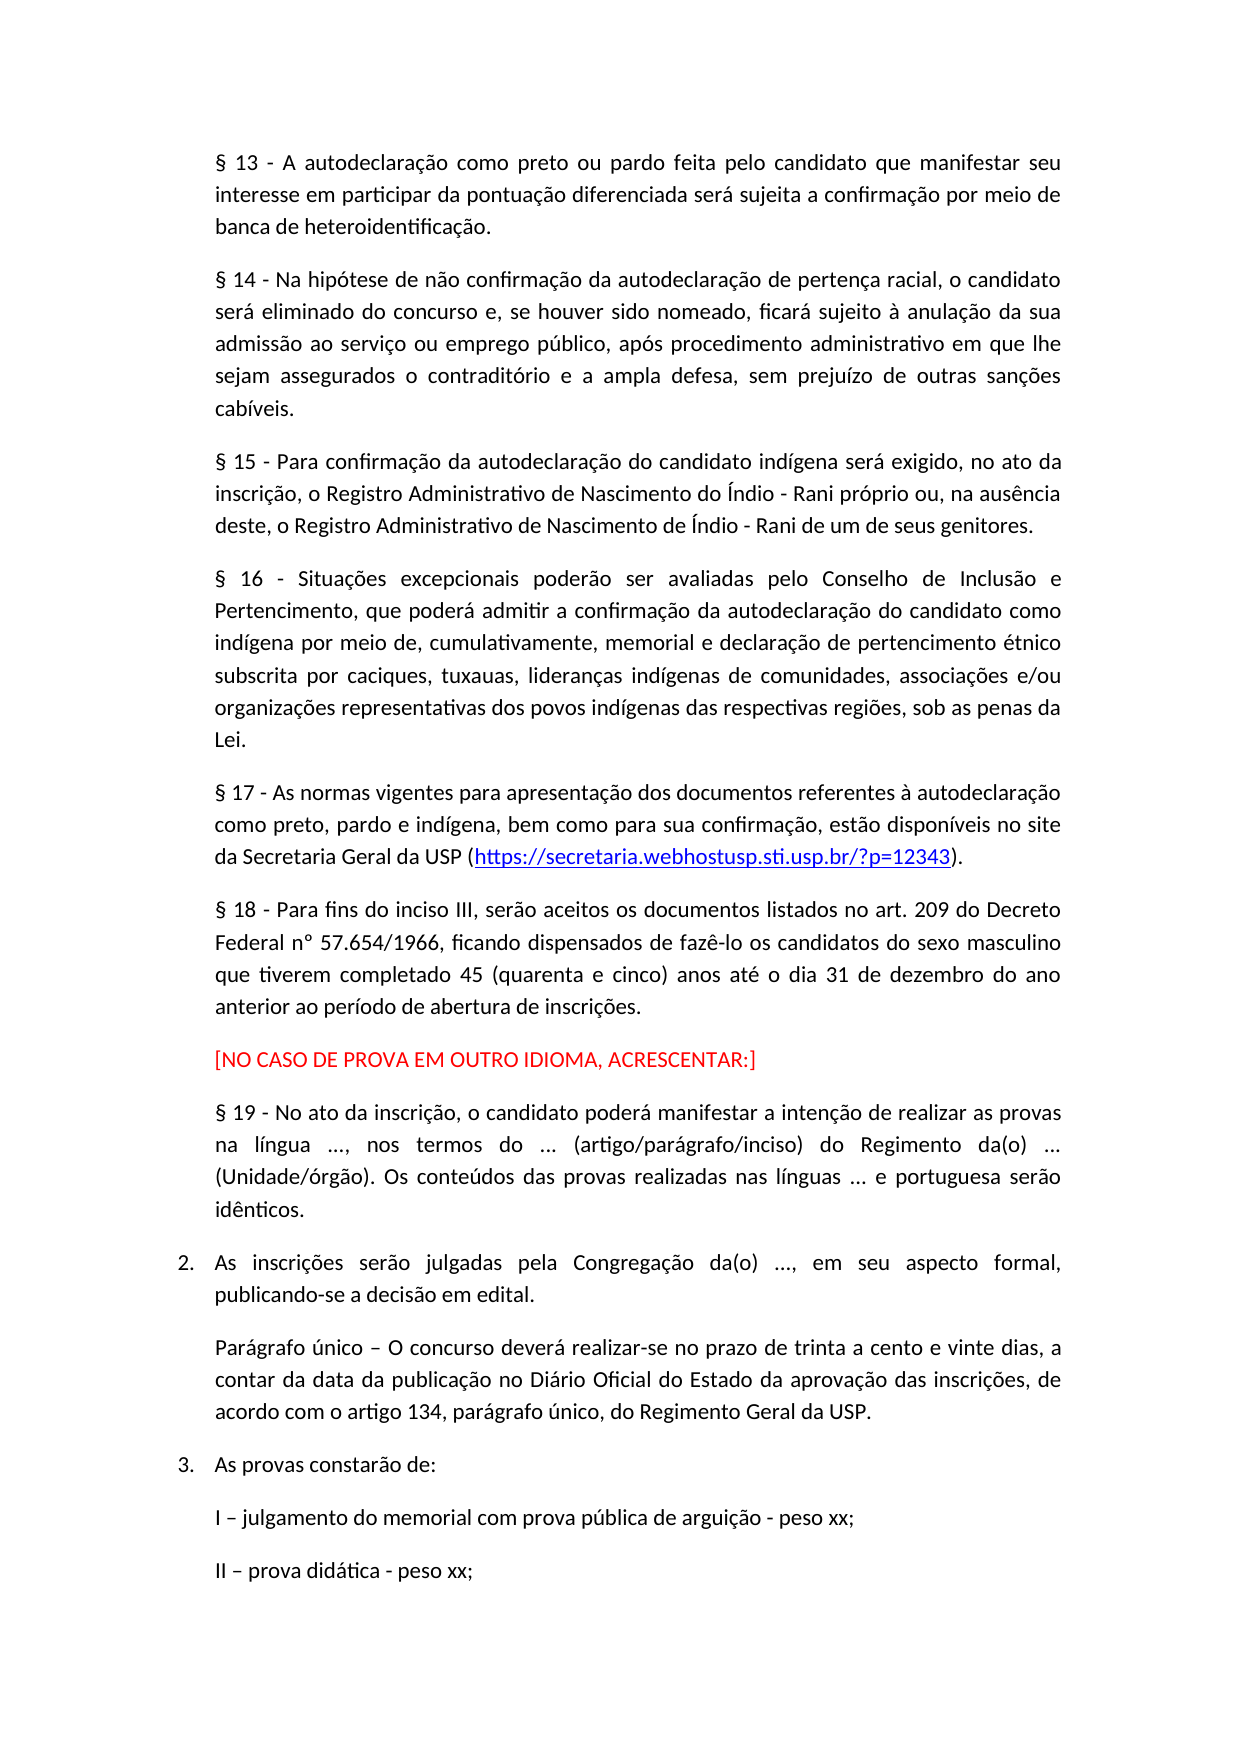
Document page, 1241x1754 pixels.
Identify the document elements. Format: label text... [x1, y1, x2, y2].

text [NO CASO DE PROVA EM OUTRO IDIOMA, ACRESCENTAR:] [214, 1045, 1063, 1073]
text Parágrafo único – O concurso deverá realizar-se no prazo de trinta a cento e vinte dias, a contar da data da publicação no Diário Oficial do Estado da aprovação das inscrições, de acordo com o artigo 134, parágrafo único, do Regimento Geral da USP. [215, 1333, 1063, 1425]
text § 13 - A autodeclaração como preto ou pardo feita pelo candidato que manifestar seu interesse em participar da pontuação diferenciada será sujeita a confirmação por meio de banca de heteroidentificação. [215, 148, 1063, 240]
text § 16 - Situações excepcionais poderão ser avaliadas pelo Conselho de Inclusão e Pertencimento, que poderá admitir a confirmação da autodeclaração do candidato como indígena por meio de, cumulativamente, memorial e declaração de pertencimento étnico subscrita por caciques, tuxauas, lideranças indígenas de comunidades, associações e/ou organizações representativas dos povos indígenas das respectivas regiões, sob as penas da Lei. [214, 564, 1063, 753]
text § 19 - No ato da inscrição, o candidato poderá manifestar a intenção de realizar as provas na língua ..., nos termos do ... (artigo/parágrafo/inciso) do Regimento da(o) ... (Unidade/órgão). Os conteúdos das provas realizadas nas línguas ... e portuguesa serão idênticos. [215, 1098, 1063, 1223]
list As provas constarão de: [177, 1450, 1063, 1478]
text § 18 - Para fins do inciso III, serão aceitos os documentos listados no art. 209 do Decreto Federal nº 57.654/1966, ficando dispensados de fazê-lo os candidatos do sexo masculino que tiverem completado 45 (quarenta e cinco) anos até o dia 31 de dezembro do ano anterior ao período de abertura de inscrições. [215, 896, 1063, 1020]
text § 15 - Para confirmação da autodeclaração do candidato indígena será exigido, no ato da inscrição, o Registro Administrativo de Nascimento do Índio - Rani próprio ou, na ausência deste, o Registro Administrativo de Nascimento de Índio - Rani de um de seus genitores. [215, 447, 1063, 539]
list As inscrições serão julgadas pela Congregação da(o) ..., em seu aspecto formal, publicando-se a decisão em edital. [177, 1248, 1063, 1308]
text I – julgamento do memorial com prova pública de arguição - peso xx; [215, 1503, 1063, 1531]
text § 17 - As normas vigentes para apresentação dos documentos referentes à autodeclaração como preto, pardo e indígena, bem como para sua confirmação, estão disponíveis no site da Secretaria Geral da USP (https://secretaria.webhostusp.sti.usp.br/?p=12343). [214, 778, 1063, 871]
text § 14 - Na hipótese de não confirmação da autodeclaração de pertença racial, o candidato será eliminado do concurso e, se houver sido nomeado, ficará sujeito à anulação da sua admissão ao serviço ou emprego público, após procedimento administrativo em que lhe sejam assegurados o contraditório e a ampla defesa, sem prejuízo de outras sanções cabíveis. [215, 265, 1063, 422]
text II – prova didática - peso xx; [215, 1556, 1063, 1584]
